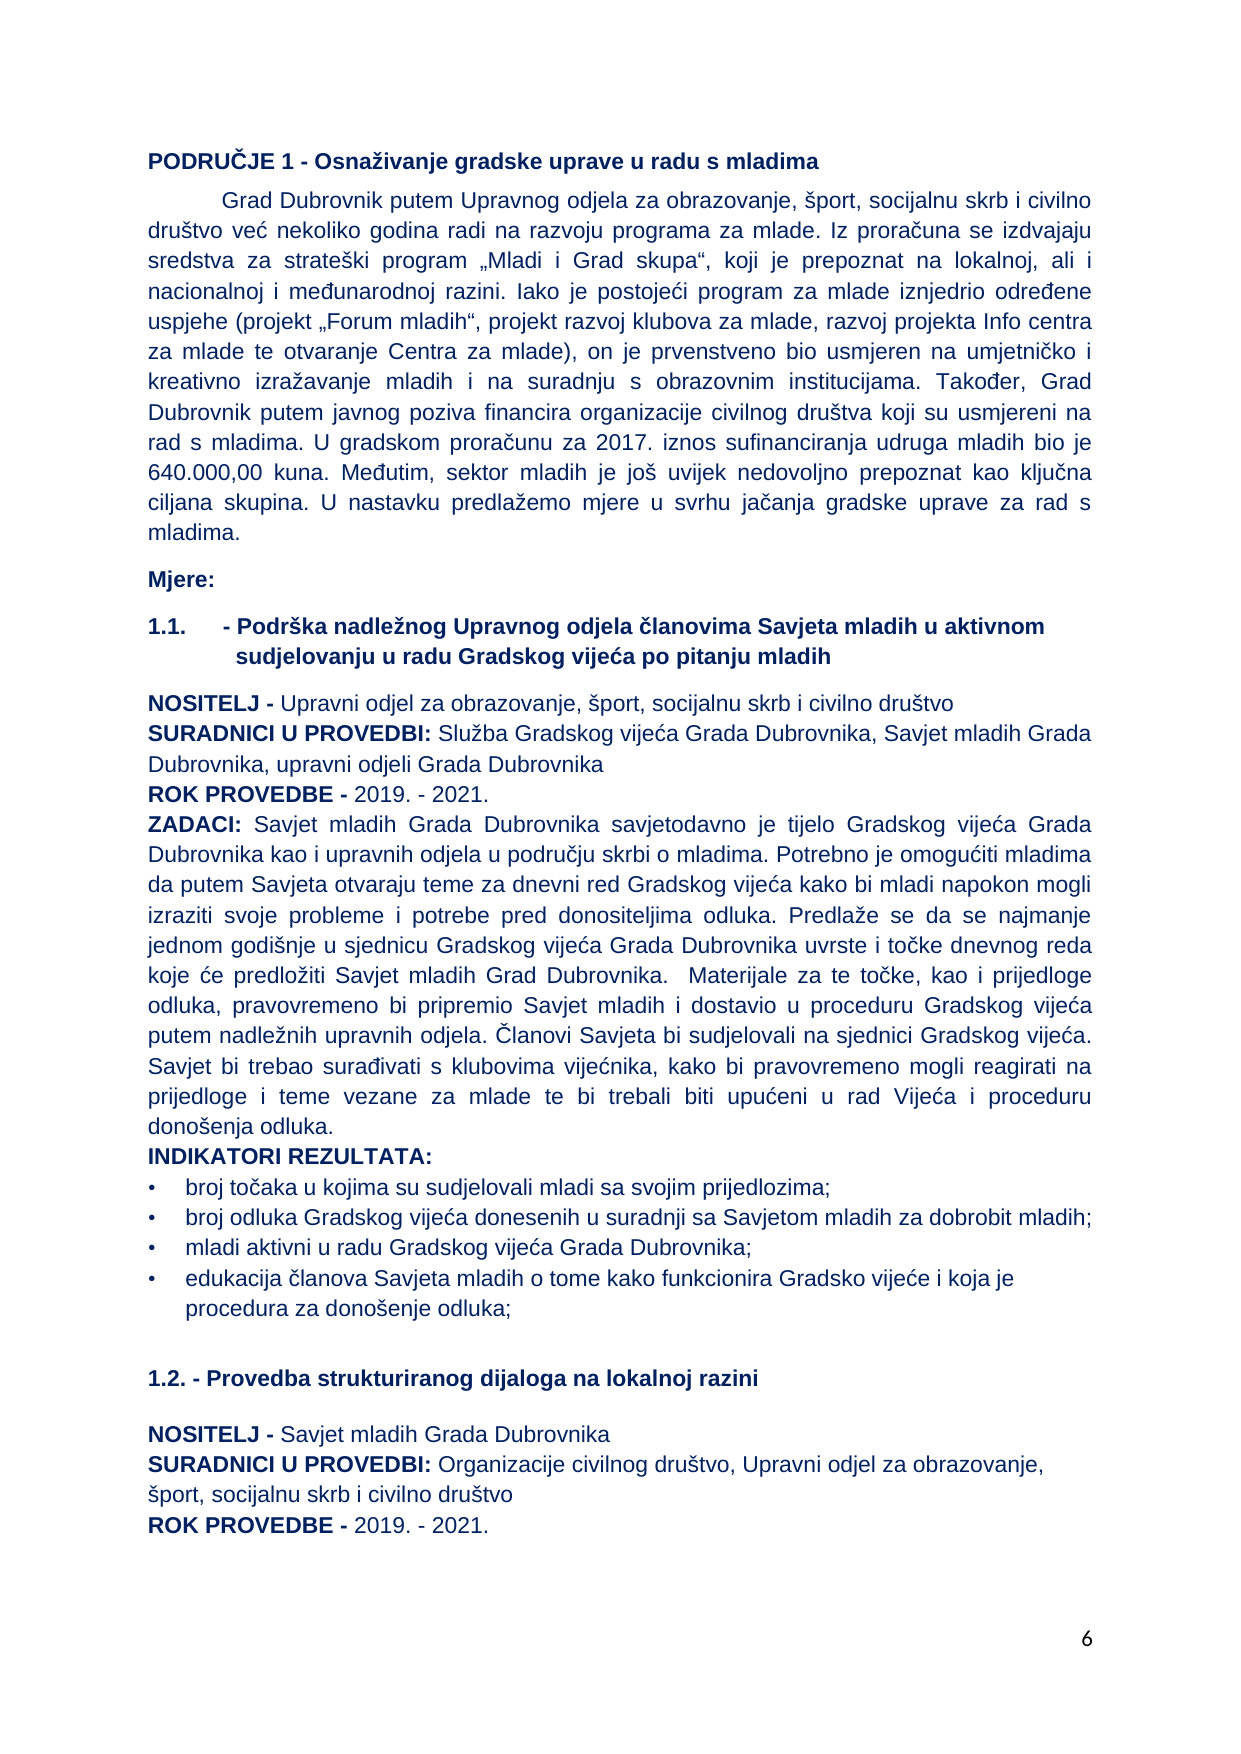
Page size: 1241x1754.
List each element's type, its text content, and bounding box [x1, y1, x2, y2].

text INDIKATORI REZULTATA: [148, 1143, 1093, 1170]
text ROK PROVEDBE - 2019. - 2021. [148, 781, 1093, 807]
subtitle PODRUČJE 1 - Osnaživanje gradske uprave u radu s mladima [148, 148, 1093, 174]
list broj odluka Gradskog vijeća donesenih u suradnji sa Savjetom mladih za dobrobit mladih; [148, 1204, 1093, 1230]
text NOSITELJ - Savjet mladih Grada Dubrovnika [148, 1421, 1093, 1447]
text Mjere: [148, 566, 1093, 593]
text ZADACI: Savjet mladih Grada Dubrovnika savjetodavno je tijelo Gradskog vijeća Grada Dubrovnika kao i upravnih odjela u području skrbi o mladima. Potrebno je omogućiti mladima da putem Savjeta otvaraju teme za dnevni red Gradskog vijeća kako bi mladi napokon mogli izraziti svoje probleme i potrebe pred donositeljima odluka. Predlaže se da se najmanje jednom godišnje u sjednicu Gradskog vijeća Grada Dubrovnika uvrste i točke dnevnog reda koje će predložiti Savjet mladih Grad Dubrovnika. Materijale za te točke, kao i prijedloge odluka, pravovremeno bi pripremio Savjet mladih i dostavio u proceduru Gradskog vijeća putem nadležnih upravnih odjela. Članovi Savjeta bi sudjelovali na sjednici Gradskog vijeća. Savjet bi trebao surađivati s klubovima vijećnika, kako bi pravovremeno mogli reagirati na prijedloge i teme vezane za mlade te bi trebali biti upućeni u rad Vijeća i proceduru donošenja odluka. [148, 811, 1093, 1139]
list - Podrška nadležnog Upravnog odjela članovima Savjeta mladih u aktivnom [148, 613, 1093, 639]
text SURADNICI U PROVEDBI: Organizacije civilnog društvo, Upravni odjel za obrazovanje, šport, socijalnu skrb i civilno društvo [148, 1451, 1093, 1508]
list sudjelovanju u radu Gradskog vijeća po pitanju mladih [223, 643, 1093, 670]
text Grad Dubrovnik putem Upravnog odjela za obrazovanje, šport, socijalnu skrb i civilno društvo već nekoliko godina radi na razvoju programa za mlade. Iz proračuna se izdvajaju sredstva za strateški program „Mladi i Grad skupa“, koji je prepoznat na lokalnoj, ali i nacionalnoj i međunarodnoj razini. Iako je postojeći program za mlade iznjedrio određene uspjehe (projekt „Forum mladih“, projekt razvoj klubova za mlade, razvoj projekta Info centra za mlade te otvaranje Centra za mlade), on je prvenstveno bio usmjeren na umjetničko i kreativno izražavanje mladih i na suradnju s obrazovnim institucijama. Također, Grad Dubrovnik putem javnog poziva financira organizacije civilnog društva koji su usmjereni na rad s mladima. U gradskom proračunu za 2017. iznos sufinanciranja udruga mladih bio je 640.000,00 kuna. Međutim, sektor mladih je još uvijek nedovoljno prepoznat kao ključna ciljana skupina. U nastavku predlažemo mjere u svrhu jačanja gradske uprave za rad s mladima. [148, 187, 1093, 546]
text ROK PROVEDBE - 2019. - 2021. [148, 1512, 1093, 1538]
text 1.2. - Provedba strukturiranog dijaloga na lokalnoj razini [148, 1365, 1093, 1391]
text NOSITELJ - Upravni odjel za obrazovanje, šport, socijalnu skrb i civilno društvo [148, 690, 1093, 717]
list broj točaka u kojima su sudjelovali mladi sa svojim prijedlozima; [148, 1173, 1093, 1200]
list edukacija članova Savjeta mladih o tome kako funkcionira Gradsko vijeće i koja je procedura za donošenje odluka; [148, 1265, 1093, 1321]
list mladi aktivni u radu Gradskog vijeća Grada Dubrovnika; [148, 1234, 1093, 1261]
text SURADNICI U PROVEDBI: Služba Gradskog vijeća Grada Dubrovnika, Savjet mladih Grada Dubrovnika, upravni odjeli Grada Dubrovnika [148, 720, 1093, 777]
